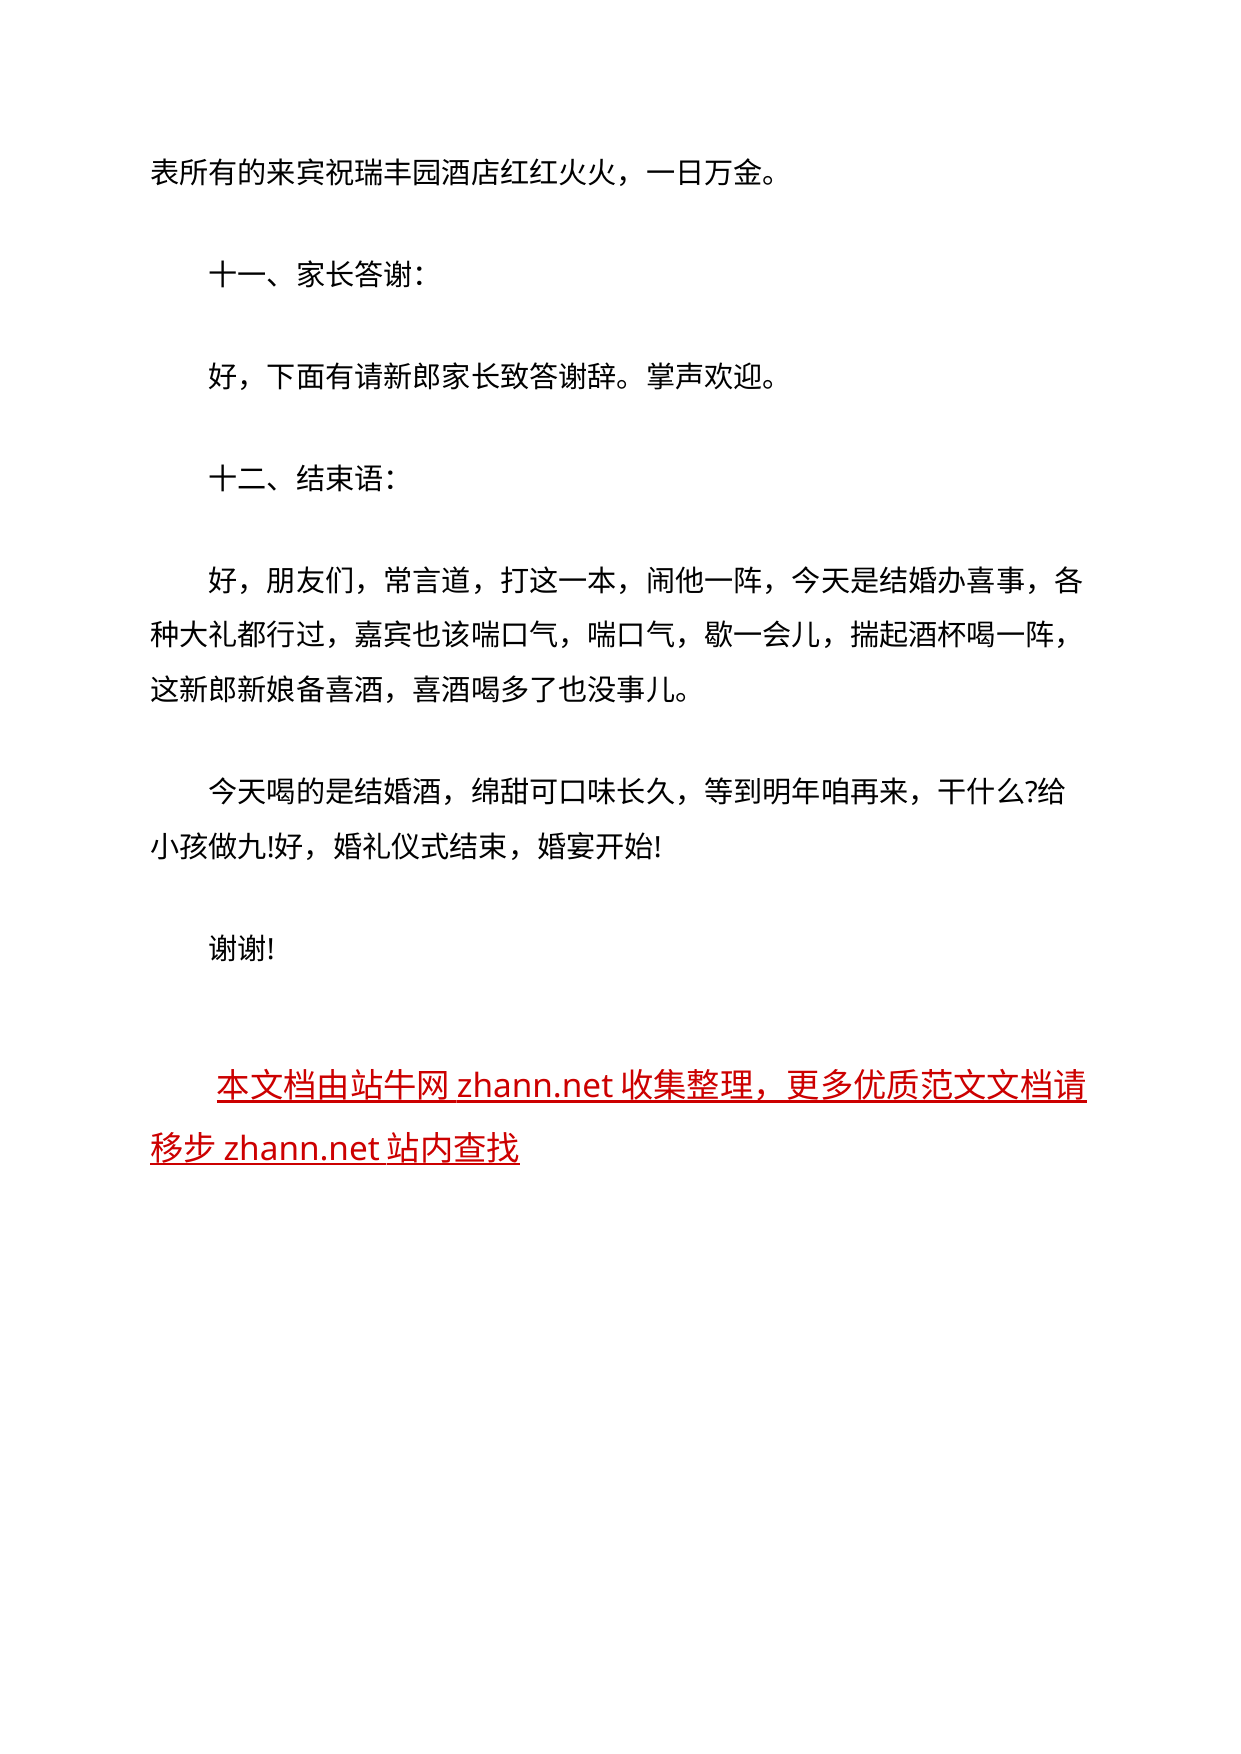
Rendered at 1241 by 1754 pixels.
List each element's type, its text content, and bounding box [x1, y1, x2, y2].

text 十一、家长答谢： [150, 252, 1090, 294]
text 好，朋友们，常言道，打这一本，闹他一阵，今天是结婚办喜事，各种大礼都行过，嘉宾也该喘口气，喘口气，歇一会儿，揣起酒杯喝一阵，这新郎新娘备喜酒，喜酒喝多了也没事儿。 [150, 557, 1090, 709]
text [150, 150, 1090, 192]
text 好，下面有请新郎家长致答谢辞。掌声欢迎。 [150, 353, 1090, 396]
text 谢谢! [150, 926, 1090, 968]
text 十二、结束语： [150, 455, 1090, 498]
text 今天喝的是结婚酒，绵甜可口味长久，等到明年咱再来，干什么?给小孩做九!好，婚礼仪式结束，婚宴开始! [150, 769, 1090, 866]
text 本文档由站牛网zhann.net收集整理，更多优质范文文档请移步zhann.net站内查找 [150, 1059, 1090, 1170]
